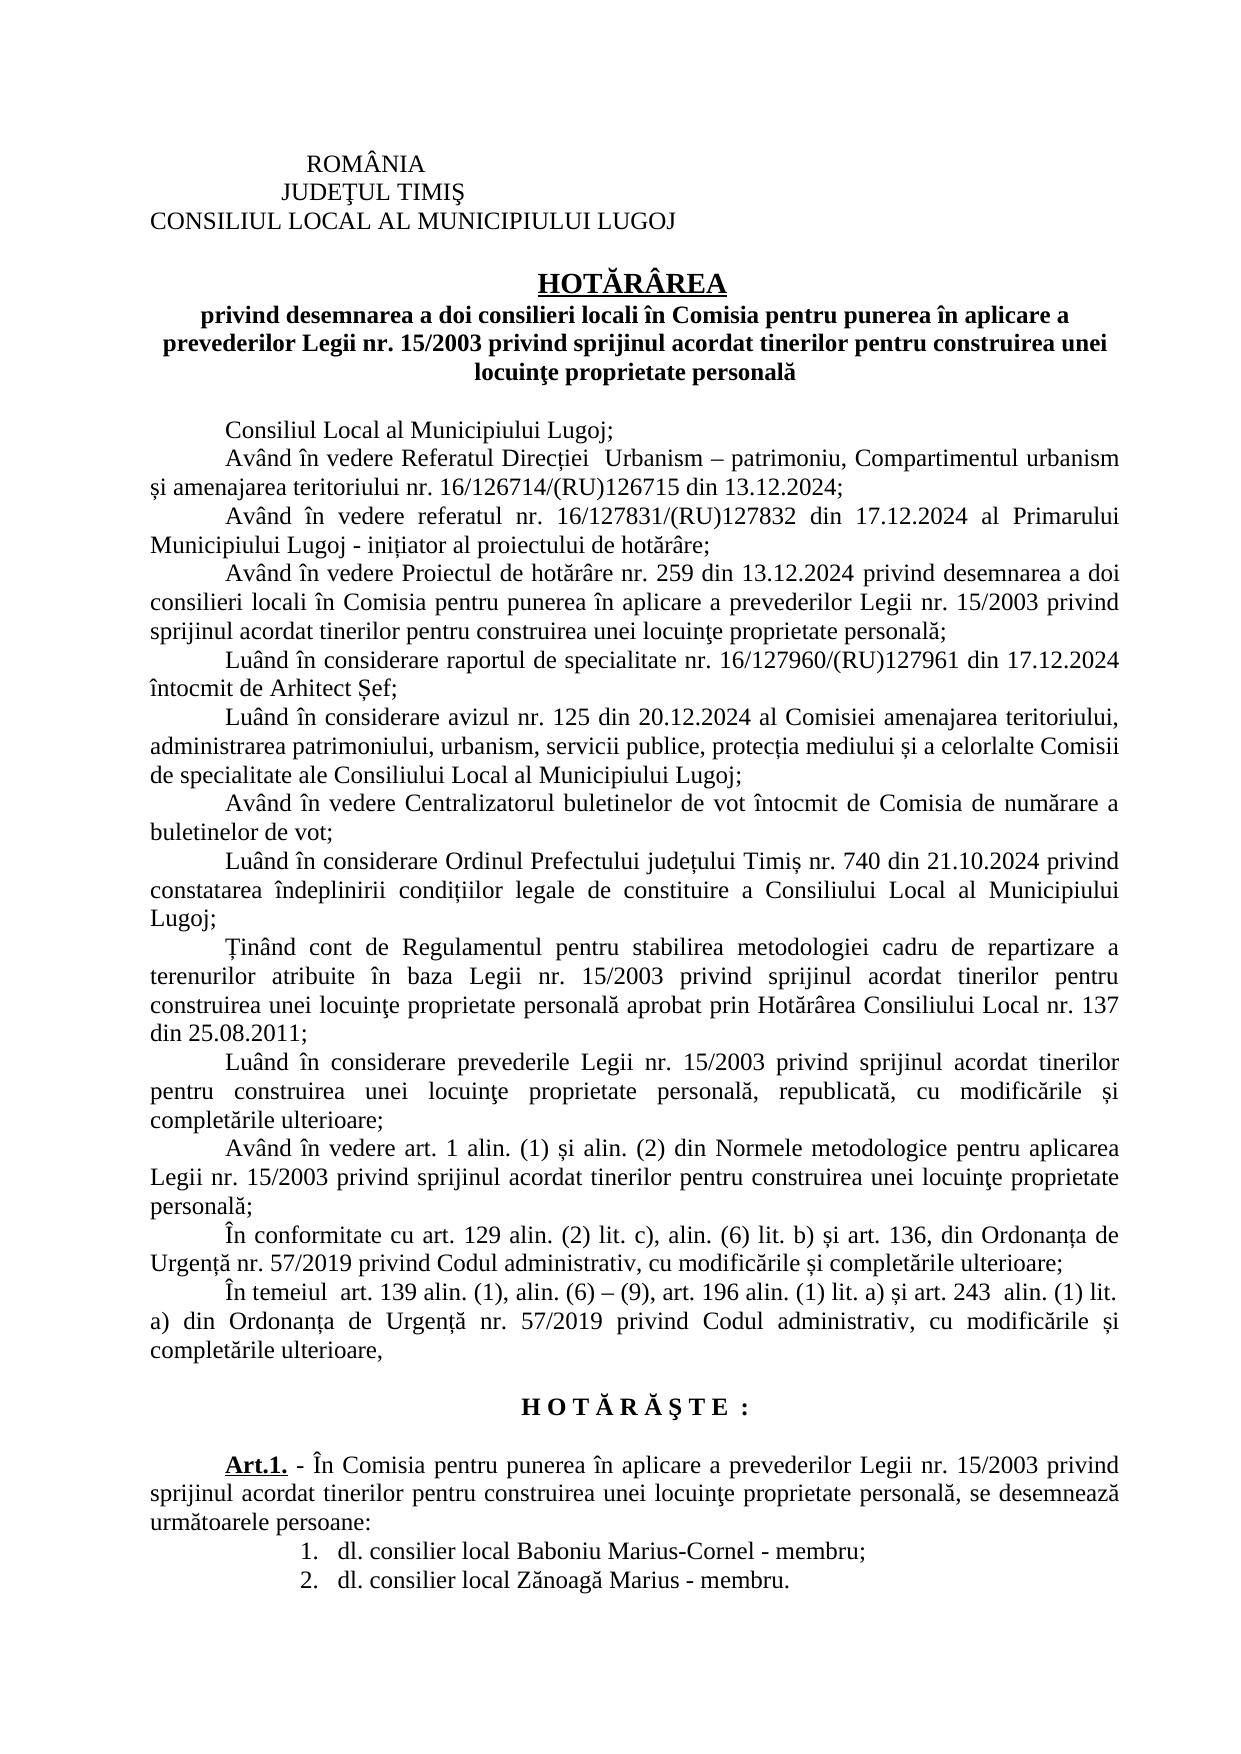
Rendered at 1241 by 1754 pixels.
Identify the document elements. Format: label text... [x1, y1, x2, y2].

text Având în vedere Referatul Direcției Urbanism – patrimoniu, Compartimentul urbanism și amenajarea teritoriului nr. 16/126714/(RU)126715 din 13.12.2024; [150, 443, 1120, 501]
text JUDEŢUL TIMIŞ [150, 177, 1120, 206]
text În temeiul art. 139 alin. (1), alin. (6) – (9), art. 196 alin. (1) lit. a) și art. 243 alin. (1) lit. a) din Ordonanța de Urgență nr. 57/2019 privind Codul administrativ, cu modificările și completările ulterioare, [150, 1277, 1120, 1363]
text Art.1. - În Comisia pentru punerea în aplicare a prevederilor Legii nr. 15/2003 privind sprijinul acordat tinerilor pentru construirea unei locuinţe proprietate personală, se desemnează următoarele persoane: [150, 1450, 1120, 1536]
text privind desemnarea a doi consilieri locali în Comisia pentru punerea în aplicare a prevederilor Legii nr. 15/2003 privind sprijinul acordat tinerilor pentru construirea unei locuinţe proprietate personală [150, 300, 1120, 386]
text Având în vedere referatul nr. 16/127831/(RU)127832 din 17.12.2024 al Primarului Municipiului Lugoj - inițiator al proiectului de hotărâre; [150, 501, 1120, 558]
text CONSILIUL LOCAL AL MUNICIPIULUI LUGOJ [150, 206, 1120, 235]
list dl. consilier local Baboniu Marius-Cornel - membru; [300, 1536, 1120, 1565]
text H O T Ă R Ă Ş T E : [150, 1392, 1120, 1421]
text Având în vedere art. 1 alin. (1) și alin. (2) din Normele metodologice pentru aplicarea Legii nr. 15/2003 privind sprijinul acordat tinerilor pentru construirea unei locuinţe proprietate personală; [150, 1133, 1120, 1220]
text Având în vedere Centralizatorul buletinelor de vot întocmit de Comisia de numărare a buletinelor de vot; [150, 788, 1120, 846]
text Luând în considerare Ordinul Prefectului județului Timiș nr. 740 din 21.10.2024 privind constatarea îndeplinirii condițiilor legale de constituire a Consiliului Local al Municipiului Lugoj; [150, 846, 1120, 932]
text Luând în considerare avizul nr. 125 din 20.12.2024 al Comisiei amenajarea teritoriului, administrarea patrimoniului, urbanism, servicii publice, protecția mediului și a celorlalte Comisii de specialitate ale Consiliului Local al Municipiului Lugoj; [150, 702, 1120, 788]
list dl. consilier local Zănoagă Marius - membru. [300, 1565, 1120, 1593]
text În conformitate cu art. 129 alin. (2) lit. c), alin. (6) lit. b) și art. 136, din Ordonanța de Urgență nr. 57/2019 privind Codul administrativ, cu modificările și completările ulterioare; [150, 1220, 1120, 1277]
text Consiliul Local al Municipiului Lugoj; [150, 415, 1120, 443]
text Ținând cont de Regulamentul pentru stabilirea metodologiei cadru de repartizare a terenurilor atribuite în baza Legii nr. 15/2003 privind sprijinul acordat tinerilor pentru construirea unei locuinţe proprietate personală aprobat prin Hotărârea Consiliului Local nr. 137 din 25.08.2011; [150, 932, 1120, 1047]
text ROMÂNIA [150, 149, 1120, 177]
text Luând în considerare prevederile Legii nr. 15/2003 privind sprijinul acordat tinerilor pentru construirea unei locuinţe proprietate personală, republicată, cu modificările și completările ulterioare; [150, 1047, 1120, 1133]
text Luând în considerare raportul de specialitate nr. 16/127960/(RU)127961 din 17.12.2024 întocmit de Arhitect Șef; [150, 645, 1120, 702]
text Având în vedere Proiectul de hotărâre nr. 259 din 13.12.2024 privind desemnarea a doi consilieri locali în Comisia pentru punerea în aplicare a prevederilor Legii nr. 15/2003 privind sprijinul acordat tinerilor pentru construirea unei locuinţe proprietate personală; [150, 558, 1120, 645]
text HOTĂRÂREA [150, 266, 1120, 300]
